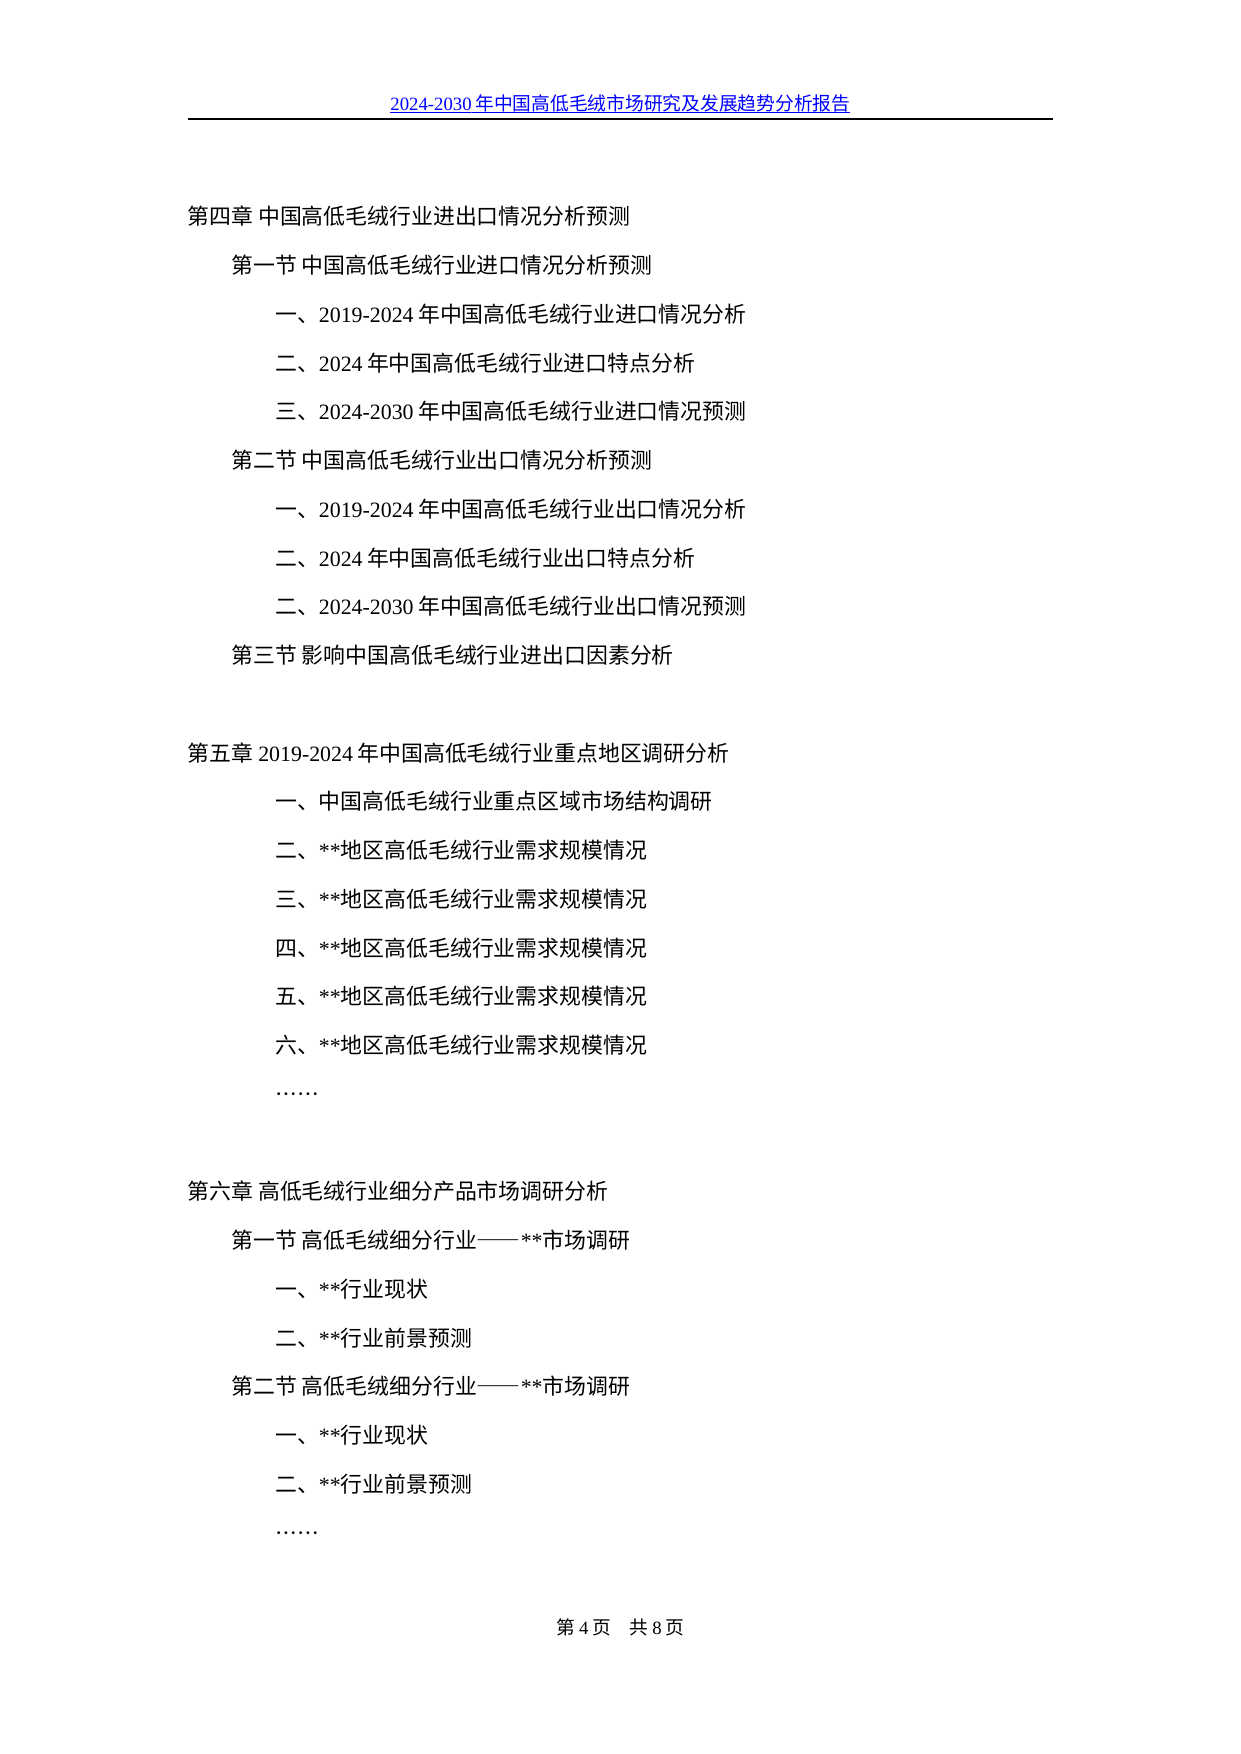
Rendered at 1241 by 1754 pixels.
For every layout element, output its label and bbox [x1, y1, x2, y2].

text [187, 150, 1053, 1548]
